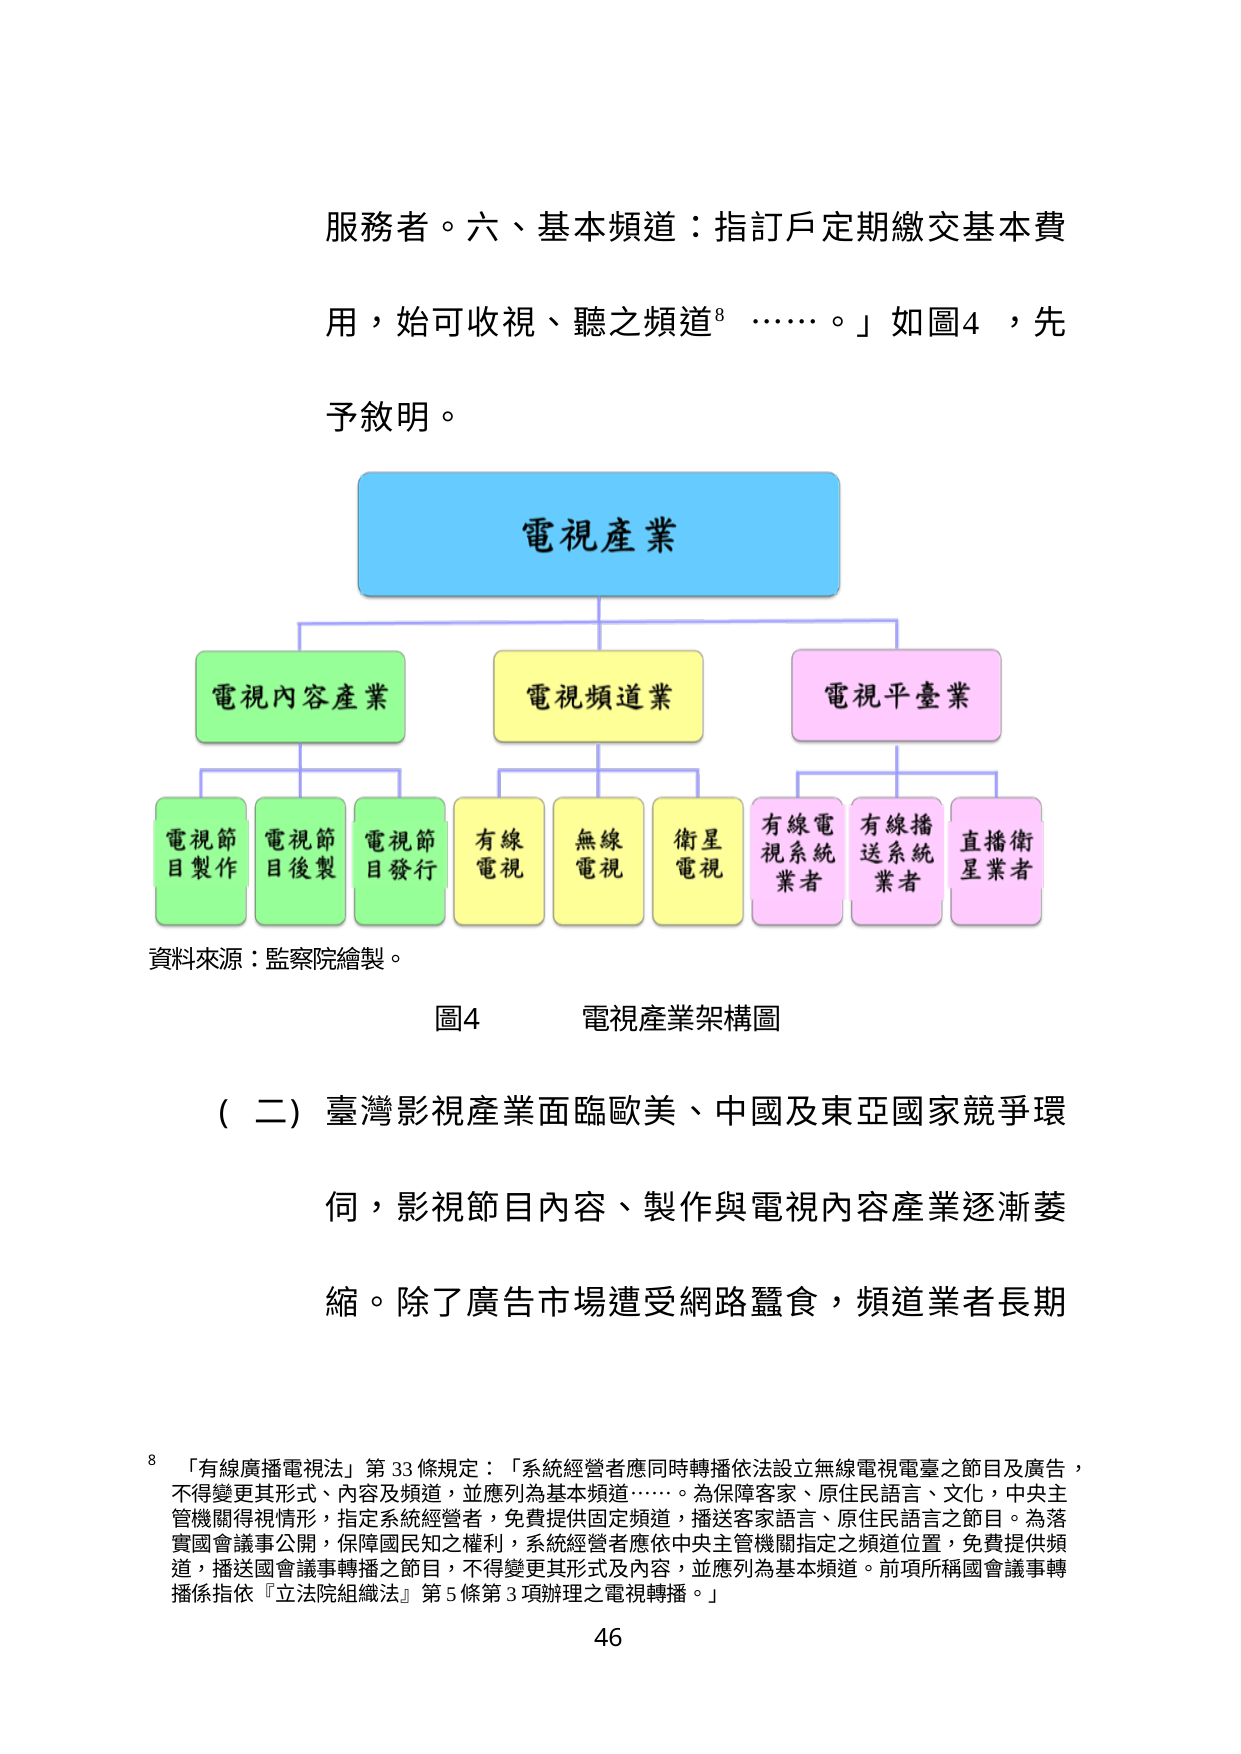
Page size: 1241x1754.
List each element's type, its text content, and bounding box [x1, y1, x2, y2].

subtitle 臺灣影視產業面臨歐美、中國及東亞國家競爭環伺，影視節目內容、製作與電視內容產業逐漸萎縮。除了廣告市場遭受網路蠶食，頻道業者長期僅分得收視費約25%，導致業者缺乏經費製播優質節目內容，使人才、技術外流，國內觀眾流失。說明如下： [219, 1062, 1069, 1347]
text 電視產業架構圖 [148, 999, 1069, 1037]
picture [147, 469, 1049, 932]
text 資料來源：監察院繪製。 [148, 943, 1069, 974]
